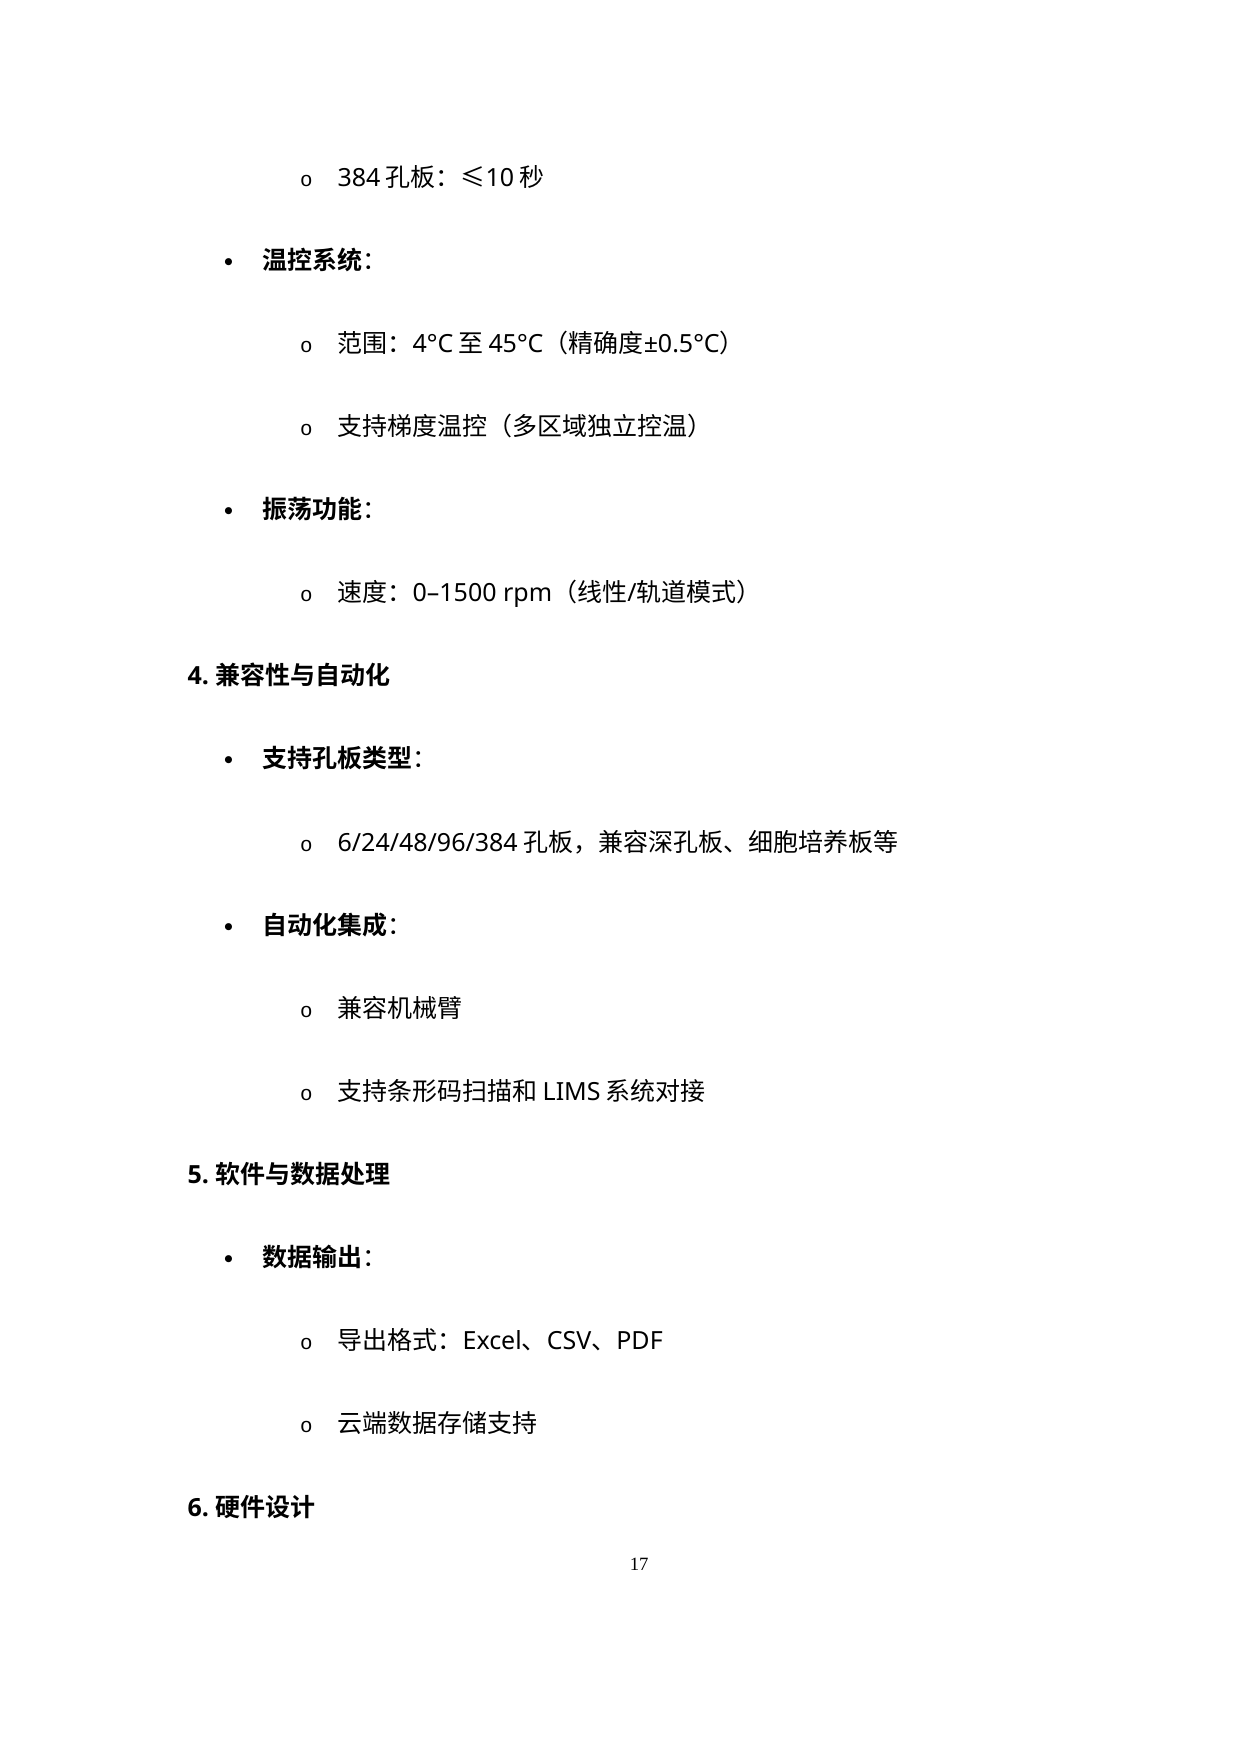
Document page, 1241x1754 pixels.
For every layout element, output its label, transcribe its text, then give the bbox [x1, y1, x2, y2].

list 导出格式：Excel、CSV、PDF [300, 1306, 1053, 1371]
list 温控系统： [225, 226, 1053, 291]
list 数据输出： [225, 1223, 1053, 1288]
list 兼容机械臂 [300, 974, 1053, 1039]
list 范围：4°C至45°C（精确度±0.5°C） [300, 309, 1053, 374]
text 6. 硬件设计 [187, 1473, 1053, 1538]
list 支持条形码扫描和LIMS系统对接 [300, 1057, 1053, 1122]
list 384孔板：≤10秒 [300, 143, 1053, 208]
list 自动化集成： [225, 891, 1053, 956]
list 速度：0–1500 rpm（线性/轨道模式） [300, 558, 1053, 623]
list 支持孔板类型： [225, 724, 1053, 789]
list 云端数据存储支持 [300, 1389, 1053, 1454]
list 振荡功能： [225, 475, 1053, 540]
text 5. 软件与数据处理 [187, 1140, 1053, 1205]
text 4. 兼容性与自动化 [187, 641, 1053, 706]
list 支持梯度温控（多区域独立控温） [300, 392, 1053, 457]
list 6/24/48/96/384孔板，兼容深孔板、细胞培养板等 [300, 808, 1053, 873]
